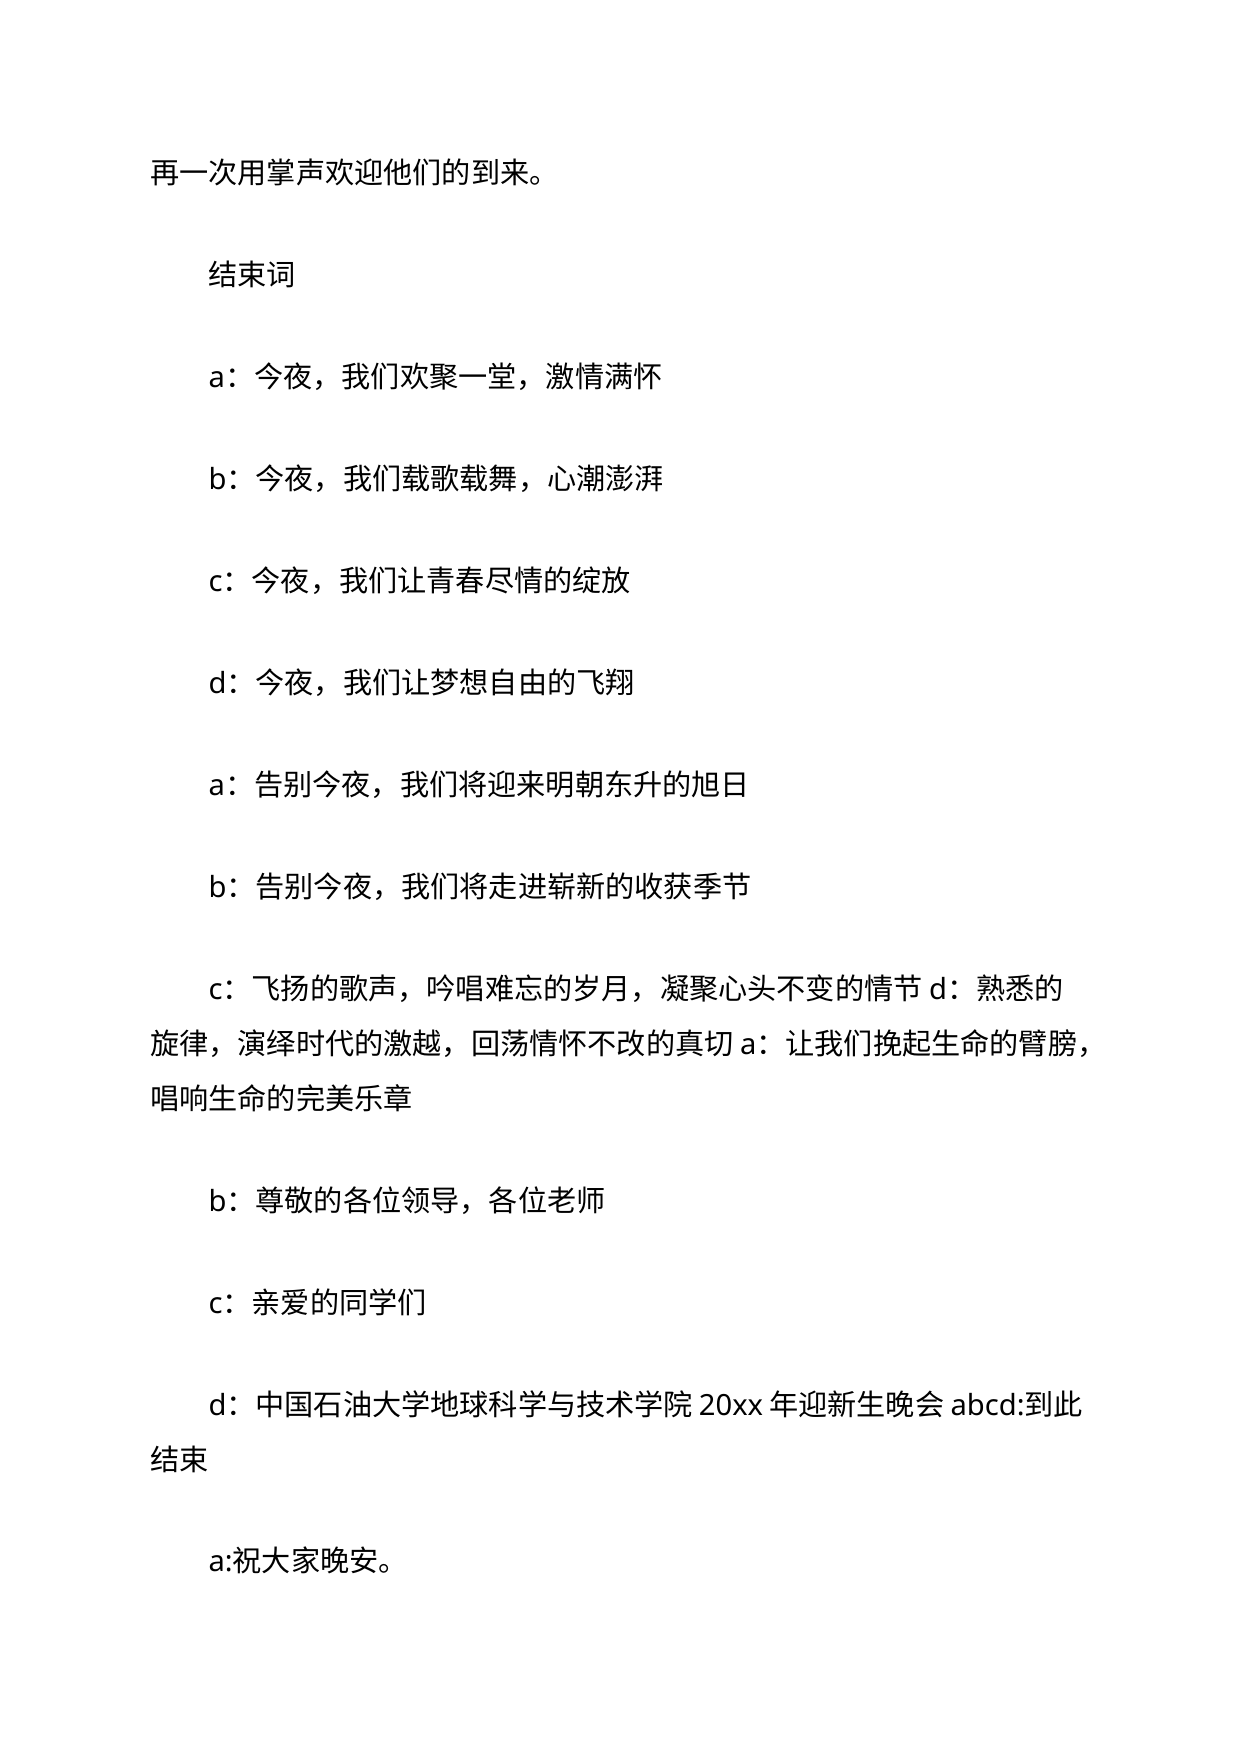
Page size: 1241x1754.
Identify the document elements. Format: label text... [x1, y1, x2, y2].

text a:祝大家晚安。 [150, 1538, 1090, 1580]
text c：今夜，我们让青春尽情的绽放 [150, 557, 1090, 600]
text d：中国石油大学地球科学与技术学院20xx年迎新生晚会 abcd:到此结束 [150, 1381, 1090, 1478]
text b：尊敬的各位领导，各位老师 [150, 1177, 1090, 1219]
text d：今夜，我们让梦想自由的飞翔 [150, 659, 1090, 702]
text 结束词 [150, 252, 1090, 294]
text a：今夜，我们欢聚一堂，激情满怀 [150, 353, 1090, 396]
text c：飞扬的歌声，吟唱难忘的岁月，凝聚心头不变的情节 d：熟悉的旋律，演绎时代的激越，回荡情怀不改的真切 a：让我们挽起生命的臂膀，唱响生命的完美乐章 [150, 965, 1090, 1118]
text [150, 150, 1090, 192]
text a：告别今夜，我们将迎来明朝东升的旭日 [150, 761, 1090, 804]
text b：告别今夜，我们将走进崭新的收获季节 [150, 863, 1090, 906]
text c：亲爱的同学们 [150, 1279, 1090, 1322]
text b：今夜，我们载歌载舞，心潮澎湃 [150, 456, 1090, 498]
